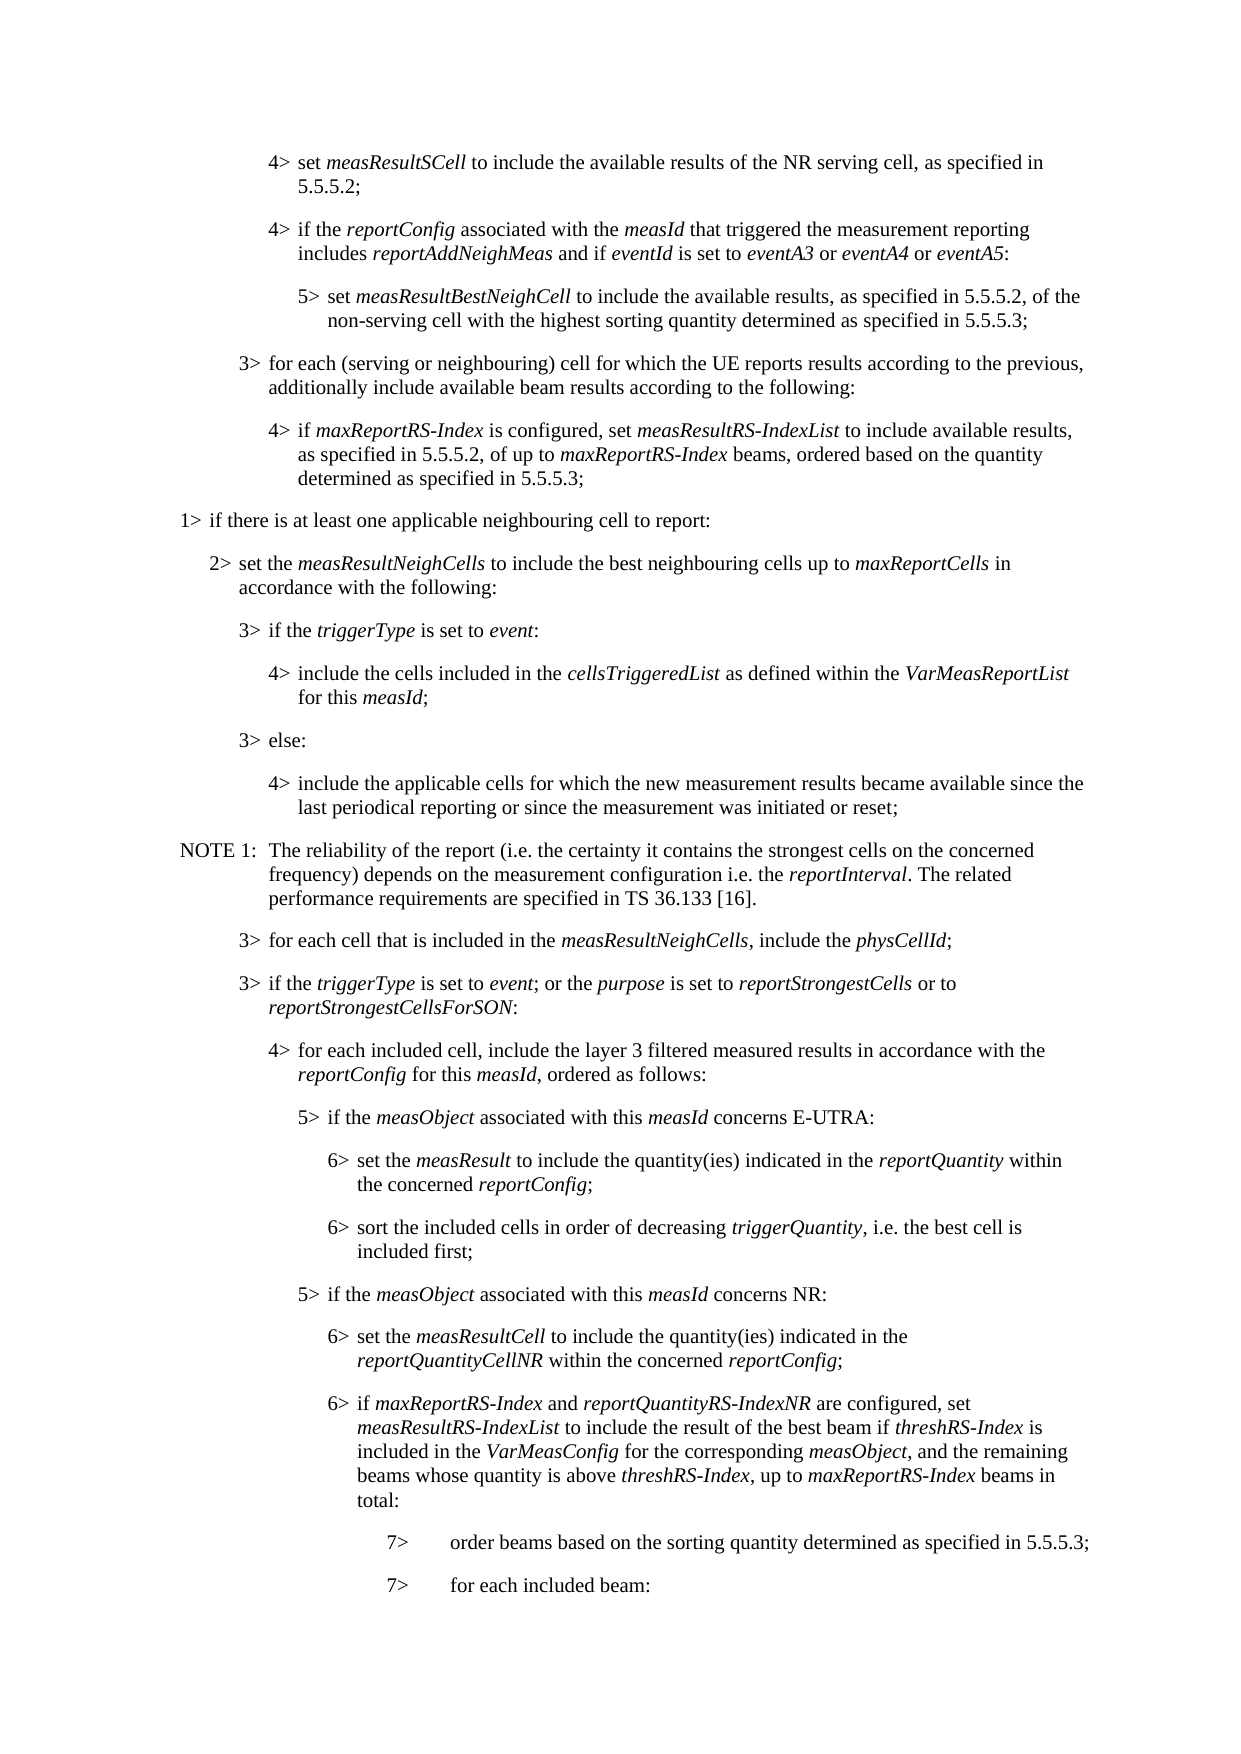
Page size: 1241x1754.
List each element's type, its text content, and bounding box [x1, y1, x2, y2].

text 4> for each included cell, include the layer 3 filtered measured results in accordance with the reportConfig for this measId, ordered as follows: [268, 1038, 1090, 1086]
text 4> include the cells included in the cellsTriggeredList as defined within the VarMeasReportList for this measId; [268, 661, 1090, 709]
text 3> if the triggerType is set to event: [239, 618, 1090, 642]
text 7> order beams based on the sorting quantity determined as specified in 5.5.5.3; [386, 1530, 1090, 1554]
text 3> for each cell that is included in the measResultNeighCells, include the physCellId; [239, 928, 1090, 952]
text 3> if the triggerType is set to event; or the purpose is set to reportStrongestCells or to reportStrongestCellsForSON: [239, 971, 1090, 1019]
text 6> sort the included cells in order of decreasing triggerQuantity, i.e. the best cell is included first; [327, 1215, 1090, 1263]
text 6> if maxReportRS-Index and reportQuantityRS-IndexNR are configured, set measResultRS-IndexList to include the result of the best beam if threshRS-Index is included in the VarMeasConfig for the corresponding measObject, and the remaining beams whose quantity is above threshRS-Index, up to maxReportRS-Index beams in total: [327, 1391, 1090, 1512]
text 5> set measResultBestNeighCell to include the available results, as specified in 5.5.5.2, of the non-serving cell with the highest sorting quantity determined as specified in 5.5.5.3; [298, 284, 1090, 332]
text 2> set the measResultNeighCells to include the best neighbouring cells up to maxReportCells in accordance with the following: [209, 551, 1090, 599]
text 3> for each (serving or neighbouring) cell for which the UE reports results according to the previous, additionally include available beam results according to the following: [239, 351, 1090, 399]
text 4> if the reportConfig associated with the measId that triggered the measurement reporting includes reportAddNeighMeas and if eventId is set to eventA3 or eventA4 or eventA5: [268, 217, 1090, 265]
text 4> set measResultSCell to include the available results of the NR serving cell, as specified in 5.5.5.2; [268, 150, 1090, 198]
text NOTE 1: The reliability of the report (i.e. the certainty it contains the strongest cells on the concerned frequency) depends on the measurement configuration i.e. the reportInterval. The related performance requirements are specified in TS 36.133 [16]. [179, 837, 1090, 910]
text 5> if the measObject associated with this measId concerns E-UTRA: [298, 1105, 1090, 1129]
text 6> set the measResultCell to include the quantity(ies) indicated in the reportQuantityCellNR within the concerned reportConfig; [327, 1324, 1090, 1372]
text 4> if maxReportRS-Index is configured, set measResultRS-IndexList to include available results, as specified in 5.5.5.2, of up to maxReportRS-Index beams, ordered based on the quantity determined as specified in 5.5.5.3; [268, 417, 1090, 490]
text 7> for each included beam: [386, 1573, 1090, 1597]
text 1> if there is at least one applicable neighbouring cell to report: [179, 508, 1090, 532]
text 5> if the measObject associated with this measId concerns NR: [298, 1282, 1090, 1306]
text 6> set the measResult to include the quantity(ies) indicated in the reportQuantity within the concerned reportConfig; [327, 1148, 1090, 1196]
text 3> else: [239, 728, 1090, 752]
text 4> include the applicable cells for which the new measurement results became available since the last periodical reporting or since the measurement was initiated or reset; [268, 771, 1090, 819]
